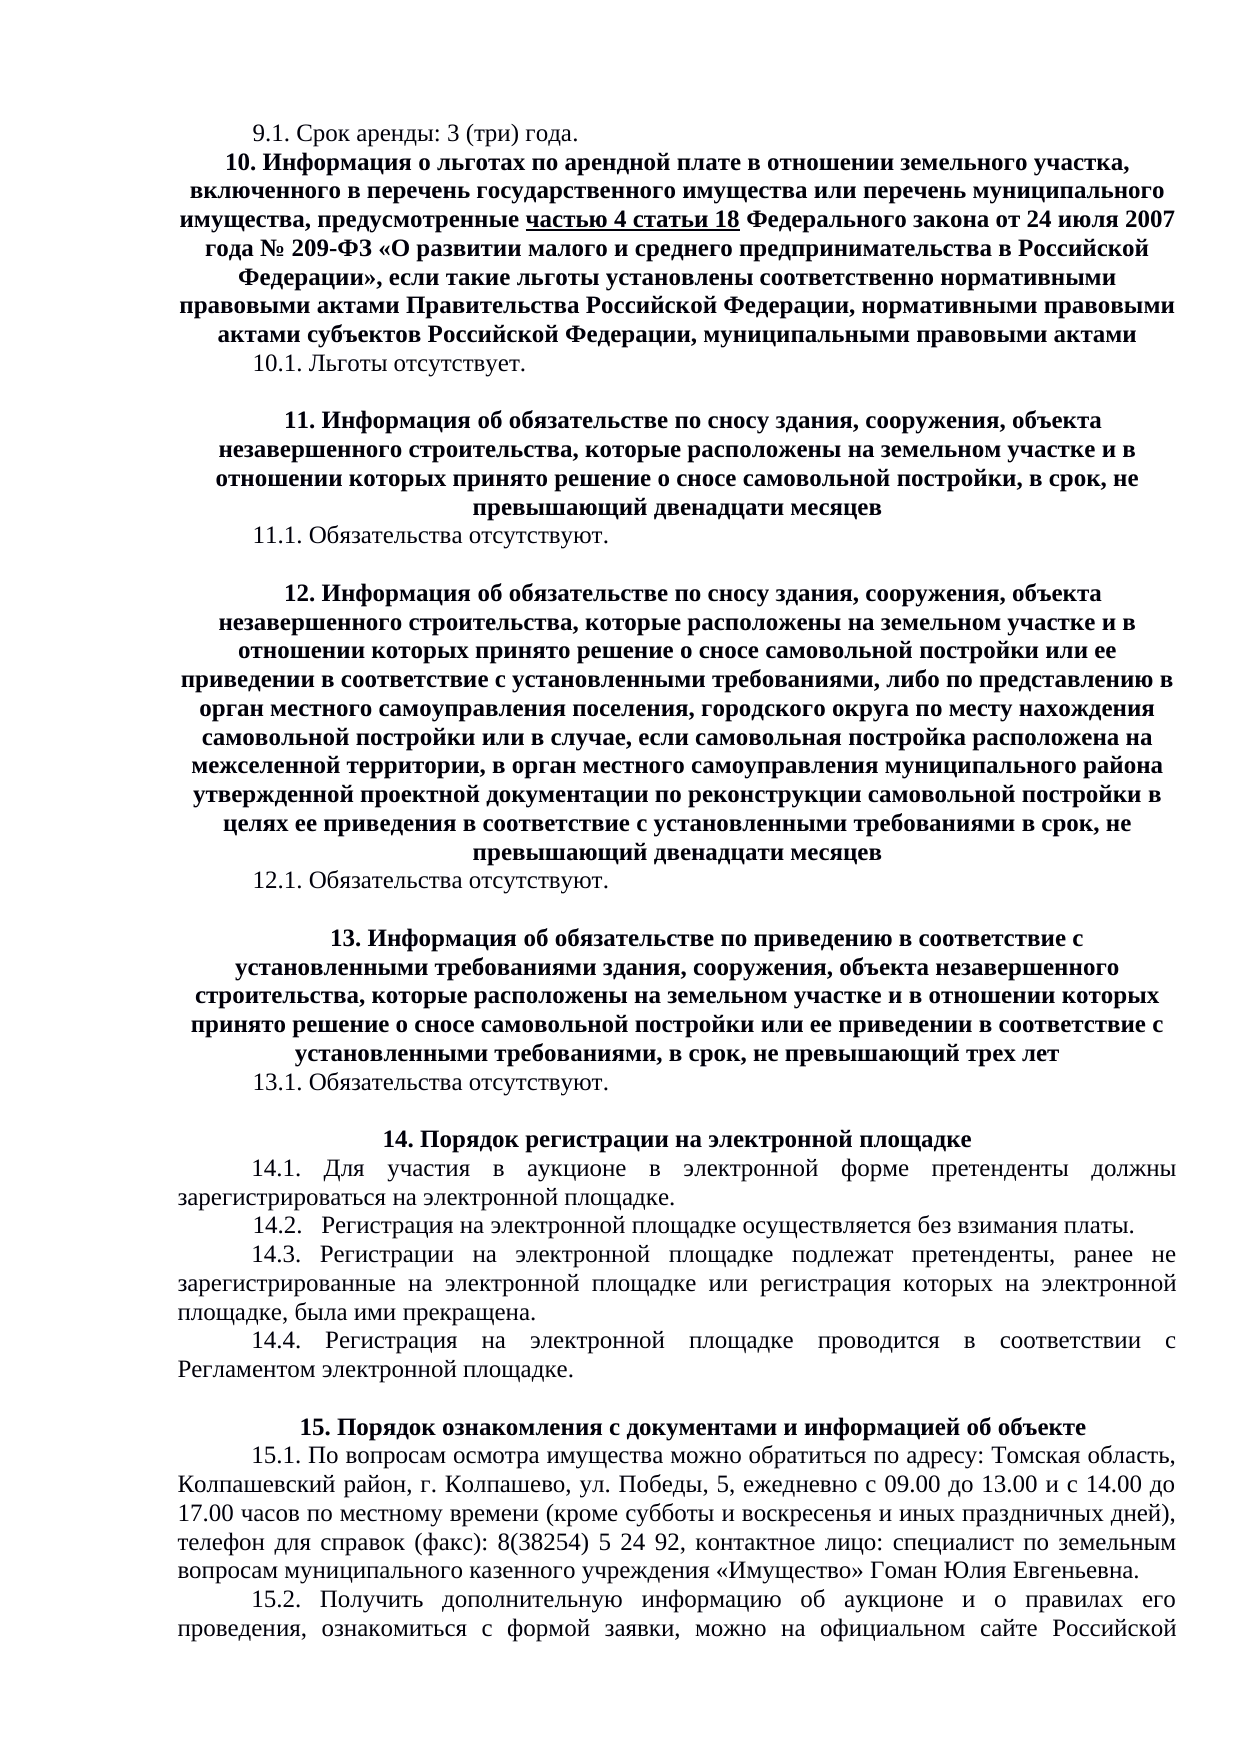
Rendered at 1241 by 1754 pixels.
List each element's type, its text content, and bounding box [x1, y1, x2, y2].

text 11.1. Обязательства отсутствуют. [177, 521, 1177, 549]
subtitle 11. Информация об обязательстве по сносу здания, сооружения, объекта незавершенного строительства, которые расположены на земельном участке и в отношении которых принято решение о сносе самовольной постройки, в срок, не превышающий двенадцати месяцев [177, 406, 477, 521]
text 14.4. Регистрация на электронной площадке проводится в соответствии с Регламентом электронной площадке. [177, 1326, 1177, 1383]
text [177, 1584, 1177, 1642]
text 14. Порядок регистрации на электронной площадке [177, 1124, 1177, 1153]
text 14.1. Для участия в аукционе в электронной форме претенденты должны зарегистрироваться на электронной площадке. [177, 1153, 1177, 1211]
text 14.3. Регистрации на электронной площадке подлежат претенденты, ранее не зарегистрированные на электронной площадке или регистрация которых на электронной площадке, была ими прекращена. [177, 1239, 1177, 1326]
subtitle 11. Информация об обязательстве по сносу здания, сооружения, объекта незавершенного строительства, которые расположены на земельном участке и в отношении которых принято решение о сносе самовольной постройки, в срок, не превышающий двенадцати месяцев [882, 406, 1177, 521]
text 10.1. Льготы отсутствует. [177, 348, 1177, 377]
text 13. Информация об обязательстве по приведению в соответствие с установленными требованиями здания, сооружения, объекта незавершенного строительства, которые расположены на земельном участке и в отношении которых принято решение о сносе самовольной постройки или ее приведении в соответствие с установленными требованиями, в срок, не превышающий трех лет [177, 923, 523, 1067]
subtitle 9.1. Срок аренды: 3 (три) года. [177, 118, 1177, 147]
text 15.1. По вопросам осмотра имущества можно обратиться по адресу: Томская область, Колпашевский район, г. Колпашево, ул. Победы, 5, ежедневно с 09.00 до 13.00 и с 14.00 до 17.00 часов по местному времени (кроме субботы и воскресенья и иных праздничных дней), телефон для справок (факс): 8(38254) 5 24 92, контактное лицо: специалист по земельным вопросам муниципального казенного учреждения «Имущество» Гоман Юлия Евгеньевна. [177, 1441, 1177, 1584]
text 15. Порядок ознакомления с документами и информацией об объекте [177, 1412, 1177, 1441]
text 14.2. Регистрация на электронной площадке осуществляется без взимания платы. [177, 1211, 1177, 1239]
subtitle 12. Информация об обязательстве по сносу здания, сооружения, объекта незавершенного строительства, которые расположены на земельном участке и в отношении которых принято решение о сносе самовольной постройки или ее приведении в соответствие с установленными требованиями, либо по представлению в орган местного самоуправления поселения, городского округа по месту нахождения самовольной постройки или в случае, если самовольная постройка расположена на межселенной территории, в орган местного самоуправления муниципального района утвержденной проектной документации по реконструкции самовольной постройки в целях ее приведения в соответствие с установленными требованиями в срок, не превышающий двенадцати месяцев [177, 578, 477, 866]
text 10. Информация о льготах по арендной плате в отношении земельного участка, включенного в перечень государственного имущества или перечень муниципального имущества, предусмотренные частью 4 статьи 18 Федерального закона от 24 июля 2007 года № 209-ФЗ «О развитии малого и среднего предпринимательства в Российской Федерации», если такие льготы установлены соответственно нормативными правовыми актами Правительства Российской Федерации, нормативными правовыми актами субъектов Российской Федерации, муниципальными правовыми актами [177, 147, 418, 348]
subtitle 12. Информация об обязательстве по сносу здания, сооружения, объекта незавершенного строительства, которые расположены на земельном участке и в отношении которых принято решение о сносе самовольной постройки или ее приведении в соответствие с установленными требованиями, либо по представлению в орган местного самоуправления поселения, городского округа по месту нахождения самовольной постройки или в случае, если самовольная постройка расположена на межселенной территории, в орган местного самоуправления муниципального района утвержденной проектной документации по реконструкции самовольной постройки в целях ее приведения в соответствие с установленными требованиями в срок, не превышающий двенадцати месяцев [882, 578, 1177, 866]
text 12.1. Обязательства отсутствуют. [177, 866, 1177, 894]
text 13.1. Обязательства отсутствуют. [177, 1067, 1177, 1096]
